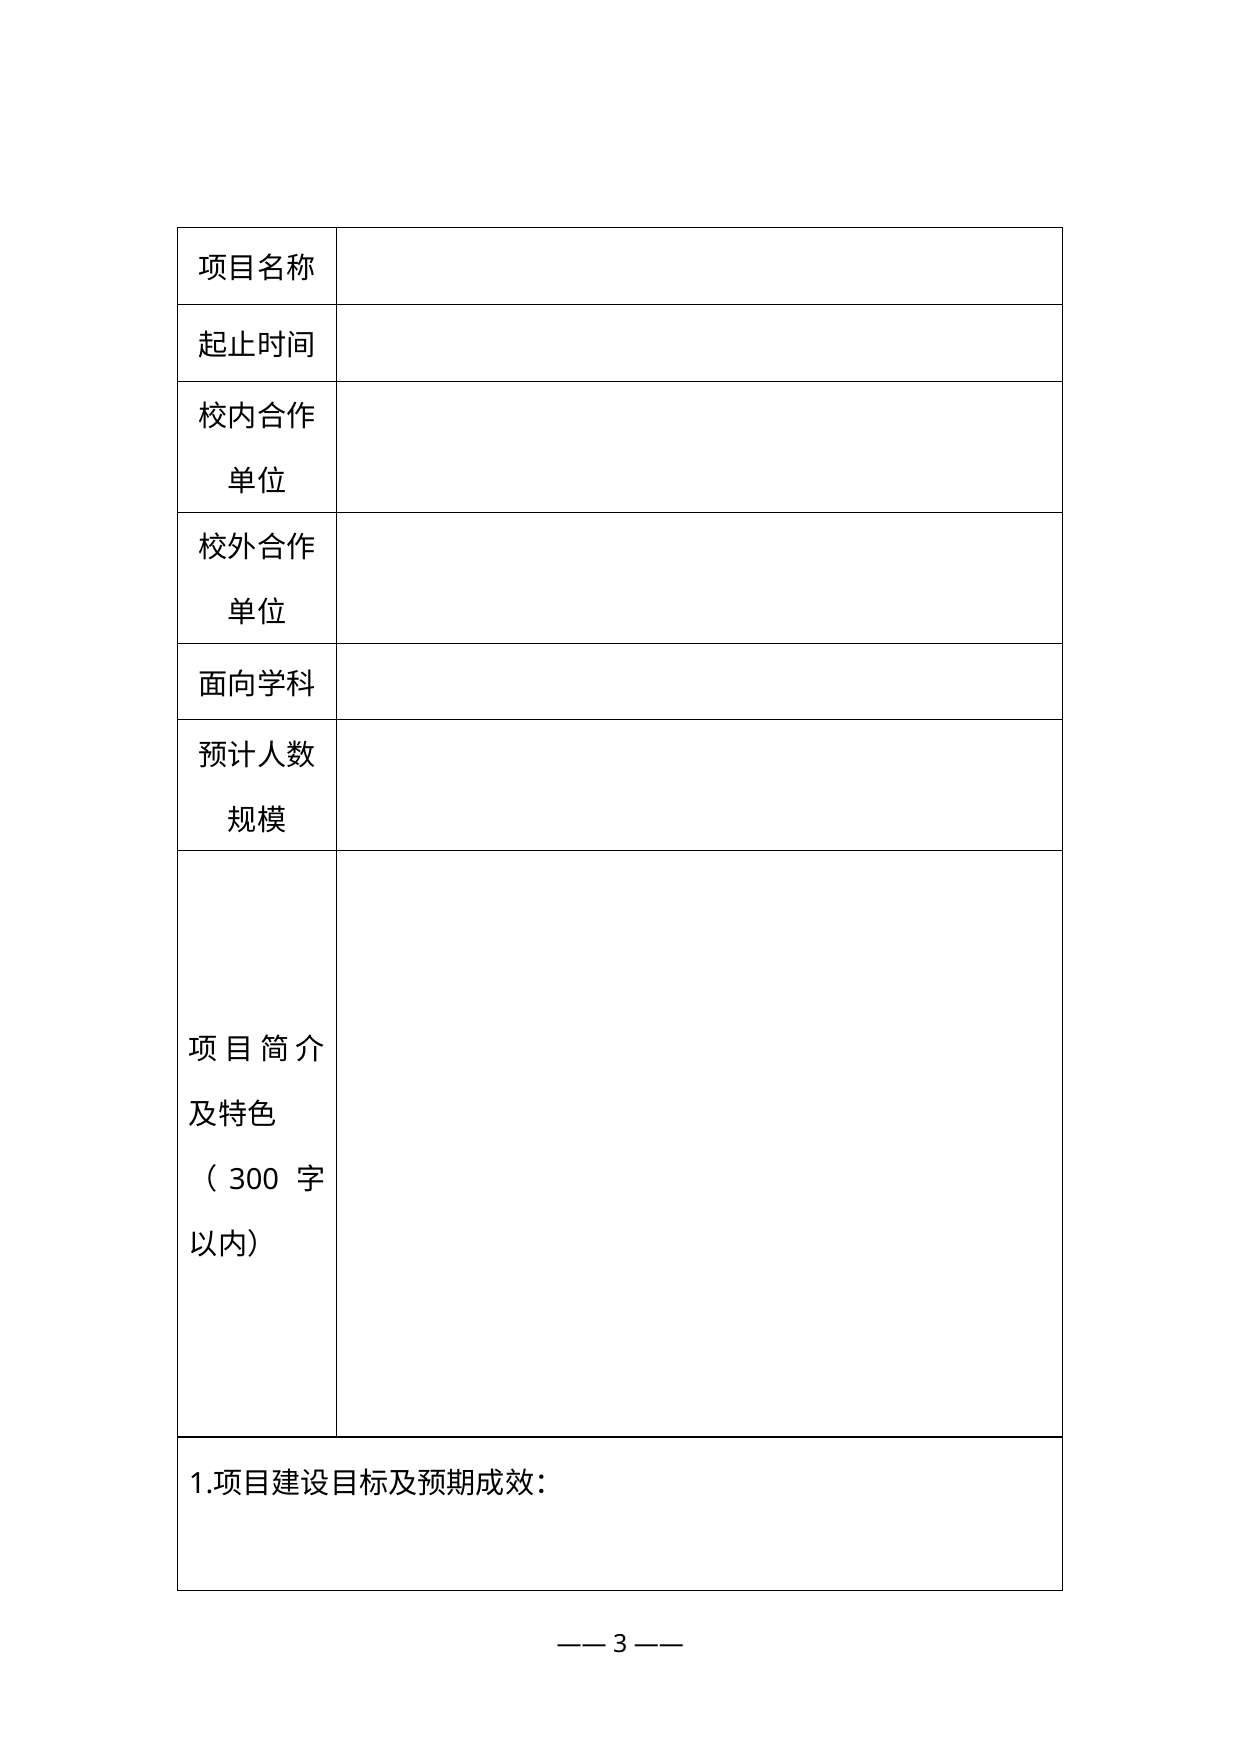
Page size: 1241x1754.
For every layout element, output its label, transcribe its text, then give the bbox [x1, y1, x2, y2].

table_header 项目名称 [178, 228, 336, 304]
table_cell 项目简介及特色 （300字以内） [178, 851, 336, 1436]
table_cell 起止时间 [178, 305, 336, 381]
table_header [337, 228, 1062, 304]
table_cell [337, 720, 1062, 850]
table_cell [337, 513, 1062, 643]
table_cell [337, 382, 1062, 512]
table_cell [337, 644, 1062, 719]
table_cell 校外合作单位 [178, 513, 336, 643]
table_cell [337, 851, 1062, 1436]
table_cell 面向学科 [178, 644, 336, 719]
table_cell [337, 305, 1062, 381]
table_cell 预计人数规模 [178, 720, 336, 850]
table_cell 校内合作单位 [178, 382, 336, 512]
table_cell 1.项目建设目标及预期成效： [178, 1438, 1062, 1590]
